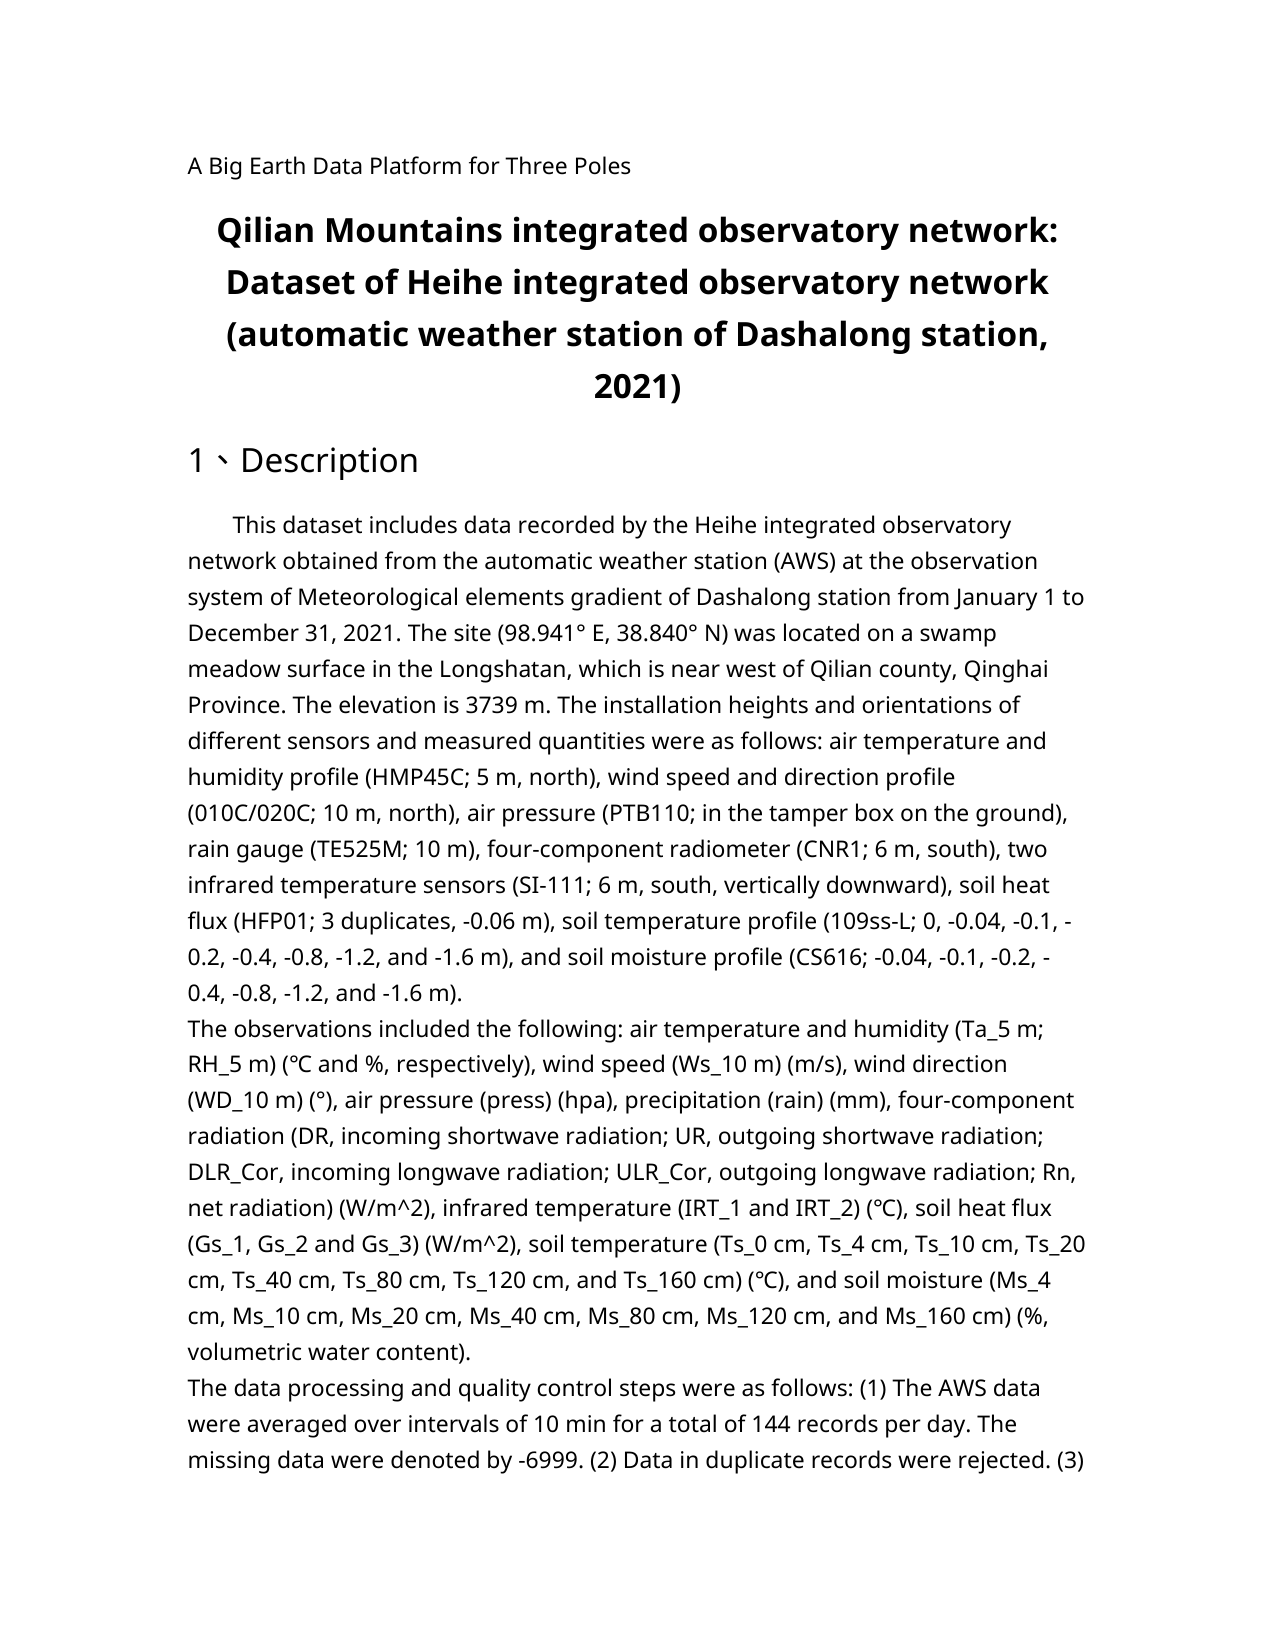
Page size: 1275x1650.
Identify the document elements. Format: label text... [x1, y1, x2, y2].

text 1、Description [187, 436, 1087, 482]
text Qilian Mountains integrated observatory network: Dataset of Heihe integrated observatory network (automatic weather station of Dashalong station, 2021) [187, 207, 1087, 409]
text A Big Earth Data Platform for Three Poles [187, 150, 1087, 181]
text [187, 509, 1087, 1475]
